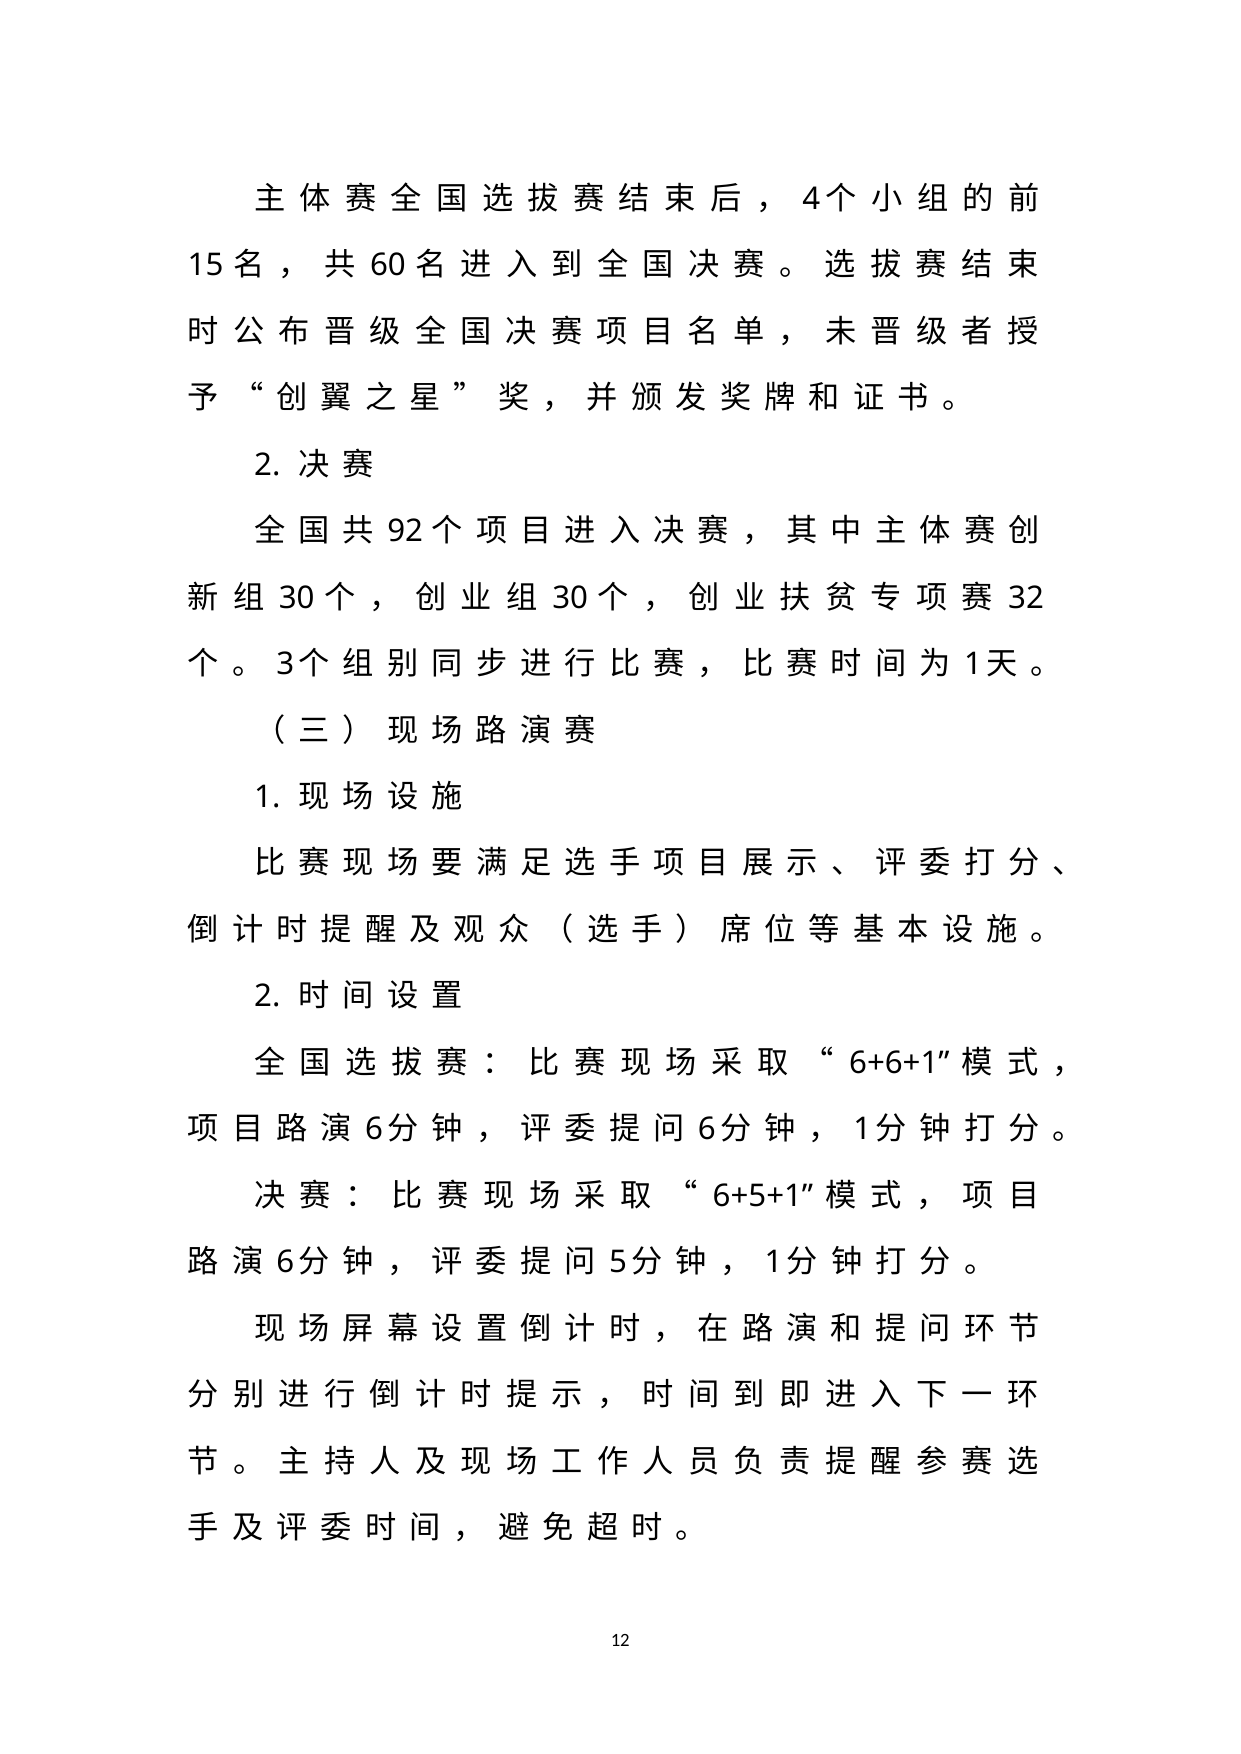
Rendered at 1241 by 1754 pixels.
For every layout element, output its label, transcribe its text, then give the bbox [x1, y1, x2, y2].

text 全国共92个项目进入决赛，其中主体赛创新组30个，创业组30个，创业扶贫专项赛32个。3个组别同步进行比赛，比赛时间为1天。 [187, 495, 1053, 694]
text 现场屏幕设置倒计时，在路演和提问环节分别进行倒计时提示，时间到即进入下一环节。主持人及现场工作人员负责提醒参赛选手及评委时间，避免超时。 [187, 1292, 1053, 1558]
text 全国选拔赛：比赛现场采取“6+6+1”模式，项目路演6分钟，评委提问6分钟，1分钟打分。 [187, 1026, 1053, 1159]
text （三）现场路演赛 [187, 694, 1053, 761]
text 主体赛全国选拔赛结束后，4个小组的前15名，共60名进入到全国决赛。选拔赛结束时公布晋级全国决赛项目名单，未晋级者授予“创翼之星”奖，并颁发奖牌和证书。 [187, 162, 1053, 428]
text 1.现场设施 [187, 761, 1053, 827]
text 2.决赛 [187, 428, 1053, 495]
text 比赛现场要满足选手项目展示、评委打分、倒计时提醒及观众（选手）席位等基本设施。 [187, 827, 1053, 960]
text 2.时间设置 [187, 960, 1053, 1026]
text 决赛：比赛现场采取“6+5+1”模式，项目路演6分钟，评委提问5分钟，1分钟打分。 [187, 1159, 1053, 1292]
